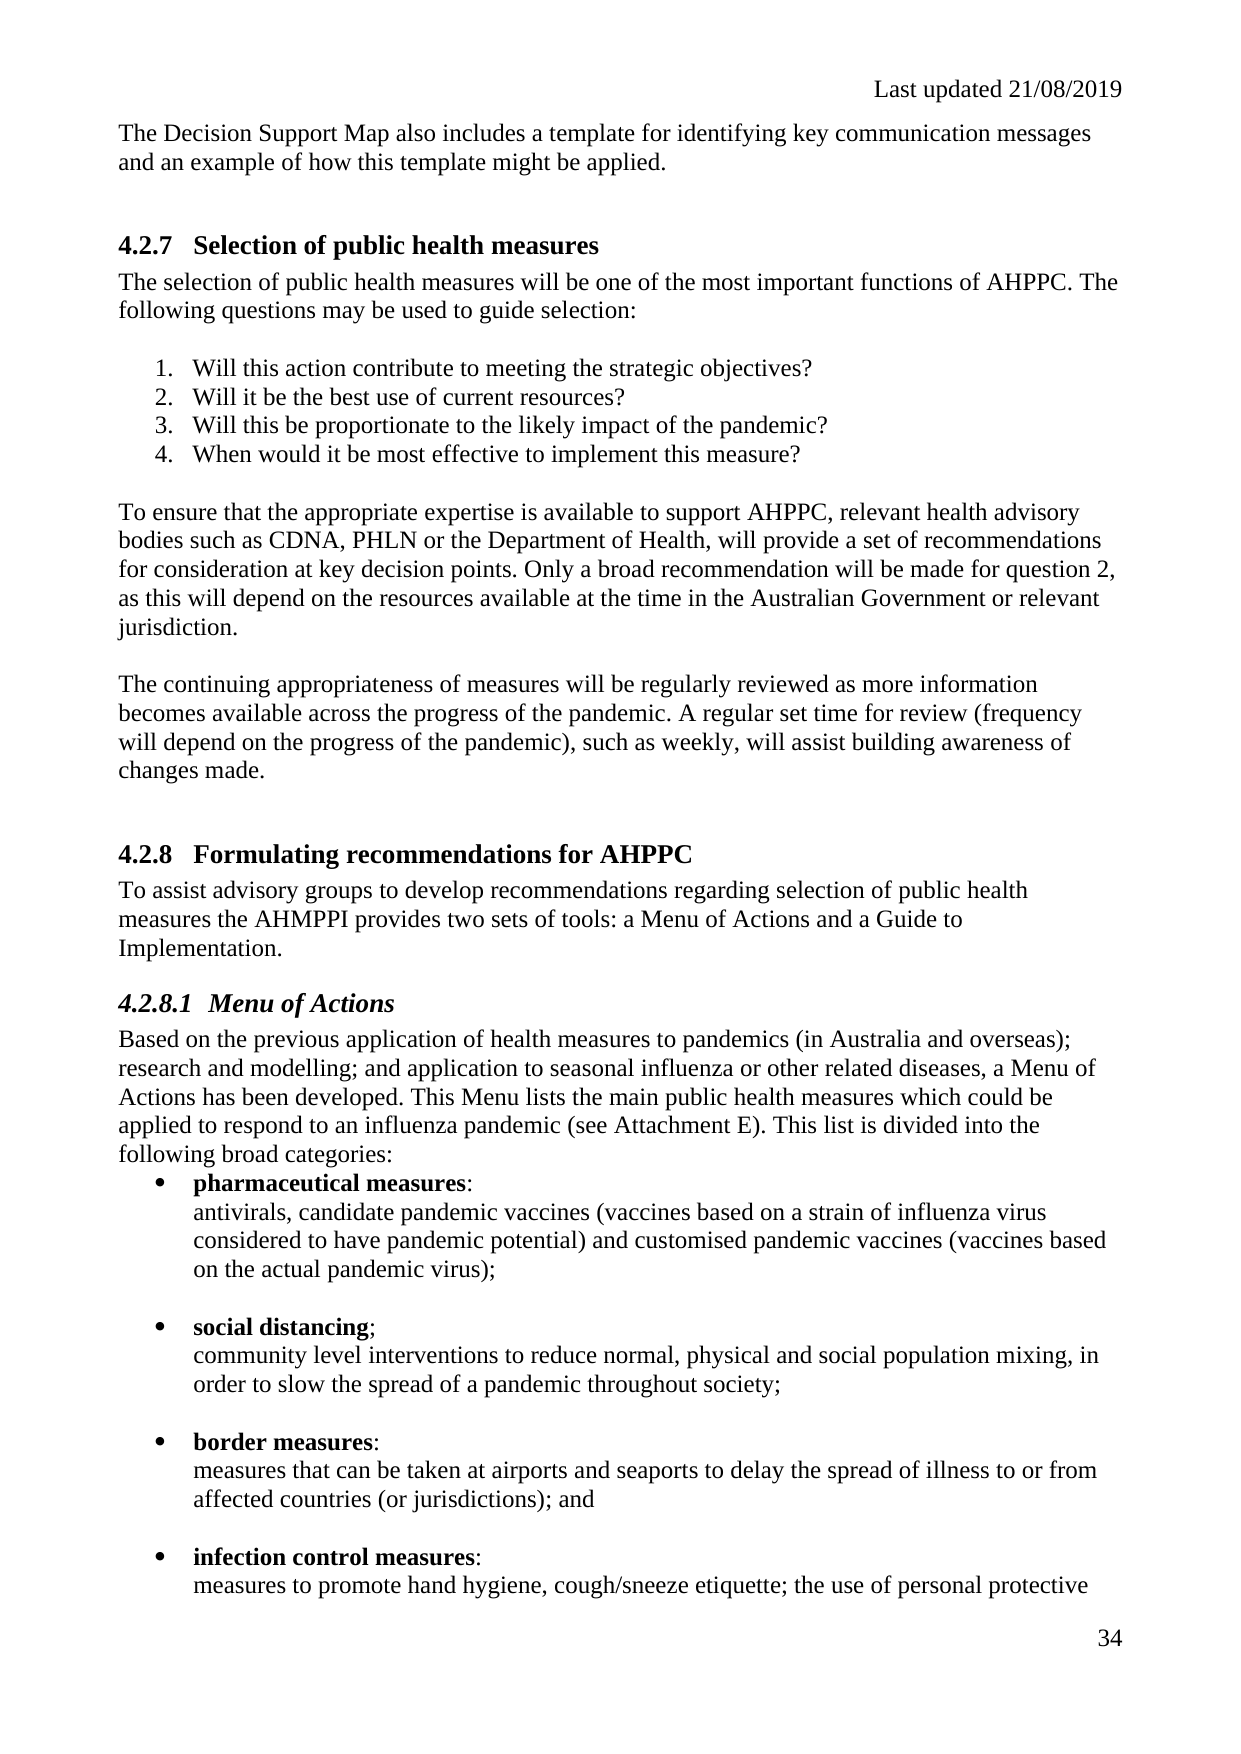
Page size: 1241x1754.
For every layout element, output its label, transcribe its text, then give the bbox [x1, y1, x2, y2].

list border measures: measures that can be taken at airports and seaports to delay the spread of illness to or from affected countries (or jurisdictions); and [156, 1427, 1122, 1542]
text To ensure that the appropriate expertise is available to support AHPPC, relevant health advisory bodies such as CDNA, PHLN or the Department of Health, will provide a set of recommendations for consideration at key decision points. Only a broad recommendation will be made for question 2, as this will depend on the resources available at the time in the Australian Government or relevant jurisdiction. [118, 497, 1122, 641]
list Will it be the best use of current resources? [154, 382, 1122, 411]
list Will this be proportionate to the likely impact of the pandemic? [154, 411, 1122, 439]
subtitle Selection of public health measures [118, 229, 1122, 261]
text The selection of public health measures will be one of the most important functions of AHPPC. The following questions may be used to guide selection: [118, 267, 1122, 324]
text The Decision Support Map also includes a template for identifying key communication messages and an example of how this template might be applied. [118, 118, 1122, 176]
list pharmaceutical measures: antivirals, candidate pandemic vaccines (vaccines based on a strain of influenza virus considered to have pandemic potential) and customised pandemic vaccines (vaccines based on the actual pandemic virus); [156, 1168, 1122, 1312]
list When would it be most effective to implement this measure? [154, 439, 1122, 468]
text Based on the previous application of health measures to pandemics (in Australia and overseas); research and modelling; and application to seasonal influenza or other related diseases, a Menu of Actions has been developed. This Menu lists the main public health measures which could be applied to respond to an influenza pandemic (see Attachment E). This list is divided into the following broad categories: [118, 1024, 1122, 1168]
text To assist advisory groups to develop recommendations regarding selection of public health measures the AHMPPI provides two sets of tools: a Menu of Actions and a Guide to Implementation. [118, 875, 1122, 962]
subtitle Formulating recommendations for AHPPC [118, 838, 1122, 869]
list Will this action contribute to meeting the strategic objectives? [154, 353, 1122, 382]
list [156, 1542, 1122, 1599]
text The continuing appropriateness of measures will be regularly reviewed as more information becomes available across the progress of the pandemic. A regular set time for review (frequency will depend on the progress of the pandemic), such as weekly, will assist building awareness of changes made. [118, 669, 1122, 784]
subtitle Menu of Actions [118, 987, 1122, 1018]
list social distancing; community level interventions to reduce normal, physical and social population mixing, in order to slow the spread of a pandemic throughout society; [156, 1312, 1122, 1427]
